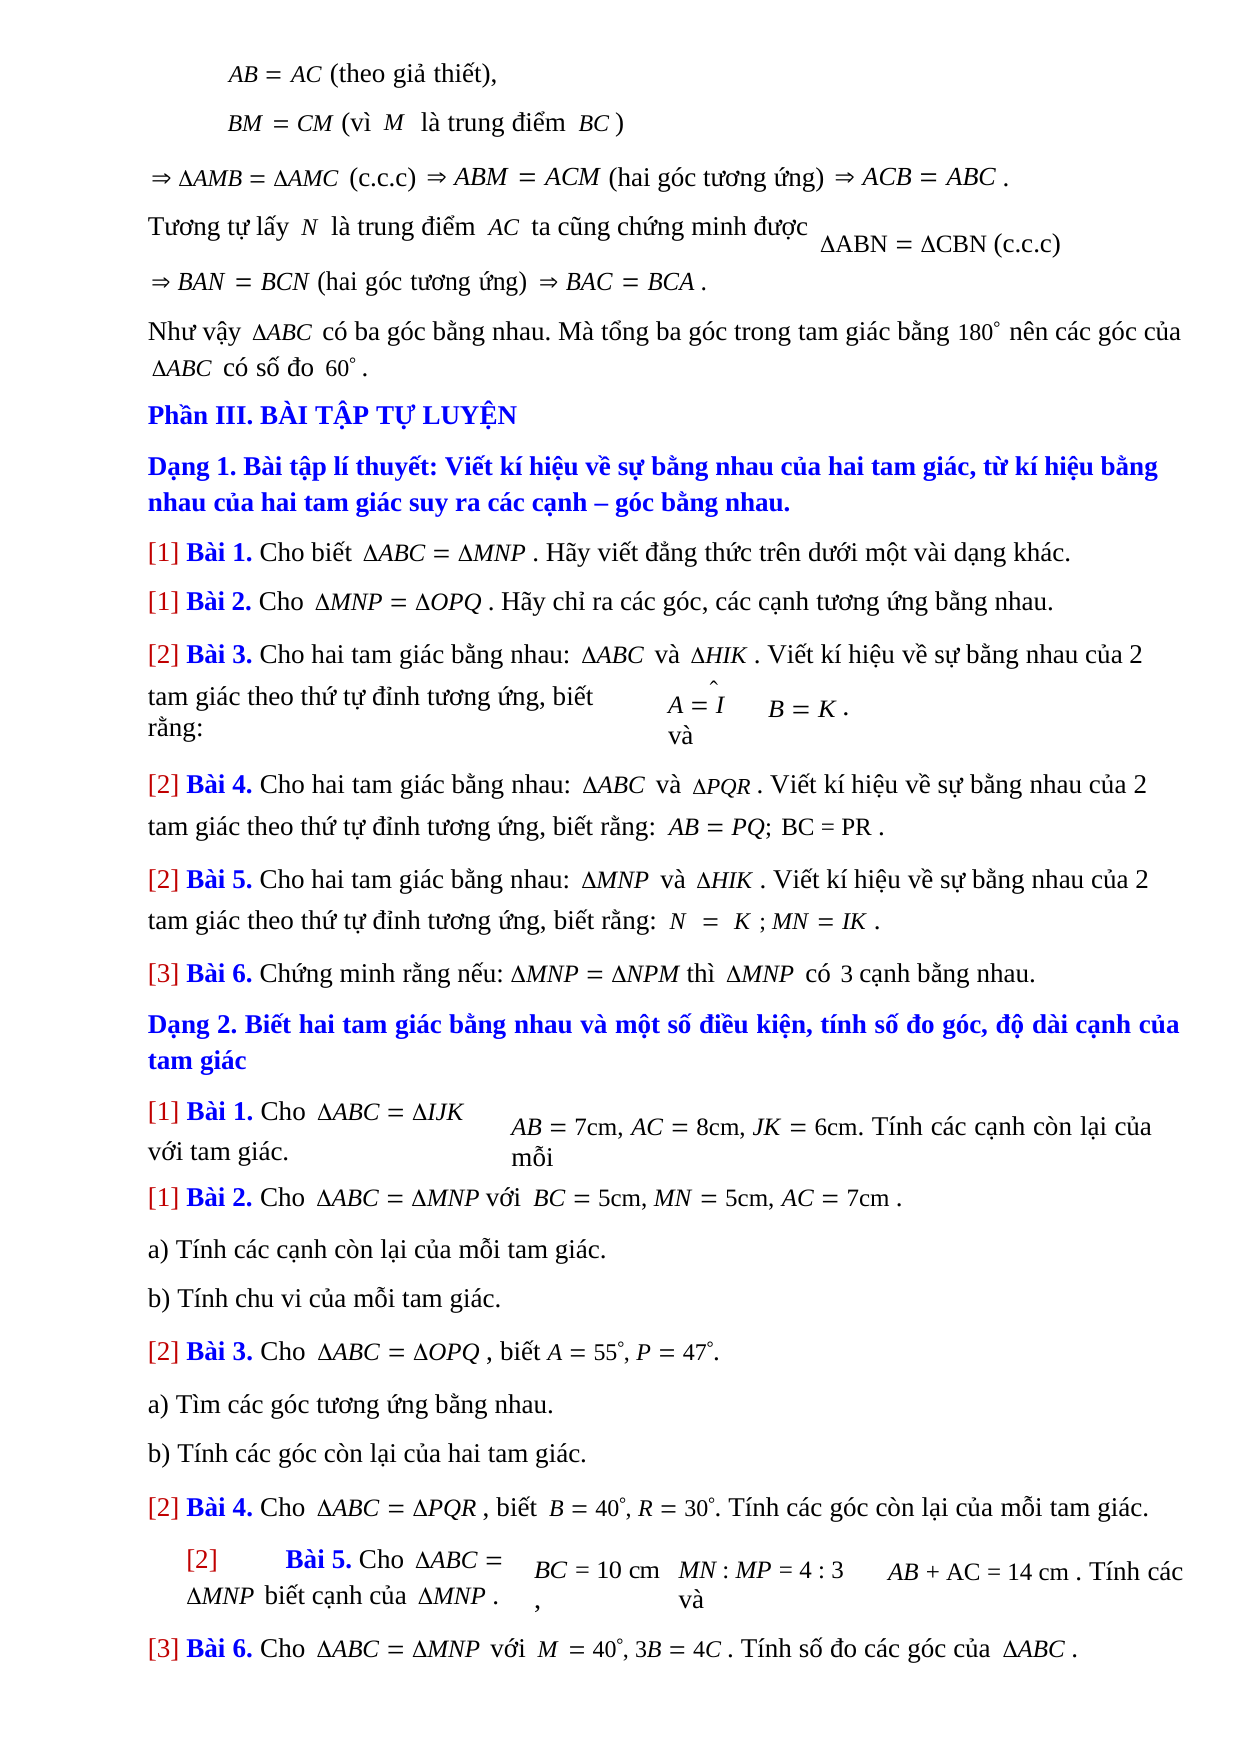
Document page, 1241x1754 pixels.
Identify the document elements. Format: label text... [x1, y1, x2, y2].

text BC = 10 cm , [534, 1555, 668, 1614]
list Bài 2. Cho ABC  MNP với BC  5cm, MN  5cm, AC  7cm . [148, 1181, 1192, 1212]
text ABN  CBN (c.c.c) [820, 227, 1192, 258]
text B  K . [768, 691, 1192, 723]
list Bài 5. Cho ABC  MNP biết cạnh của MNP . [186, 1544, 523, 1611]
text  BAN  BCN (hai góc tương ứng)  BAC  BCA . [151, 265, 809, 297]
text Như vậy ABC có ba góc bằng nhau. Mà tổng ba góc trong tam giác bằng 180 nên các góc của [148, 314, 1192, 346]
text [1] Bài 1. Cho biết ABC  MNP . Hãy viết đẳng thức trên dưới một vài dạng khác. [148, 536, 1192, 567]
list Tính các cạnh còn lại của mỗi tam giác. [148, 1234, 1192, 1265]
text A  I và [668, 691, 757, 752]
subtitle Dạng 2. Biết hai tam giác bằng nhau và một số điều kiện, tính số đo góc, độ dài cạnh của tam giác [148, 1008, 1192, 1075]
text Dạng 1. Bài tập lí thuyết: Viết kí hiệu về sự bằng nhau của hai tam giác, từ kí hiệu bằng nhau của hai tam giác suy ra các cạnh – góc bằng nhau. [148, 450, 1160, 517]
text AB + AC = 14 cm . Tính các [888, 1555, 1192, 1586]
text AB  AC (theo giả thiết), [228, 57, 1192, 89]
list Tìm các góc tương ứng bằng nhau. [148, 1388, 1192, 1420]
subtitle Phần III. BÀI TẬP TỰ LUYỆN [148, 399, 1192, 430]
list Tính các góc còn lại của hai tam giác. [148, 1437, 1192, 1468]
text tam giác theo thứ tự đỉnh tương ứng, biết rằng: N  K ; MN  IK . [148, 904, 1192, 935]
text MN : MP = 4 : 3 và [678, 1555, 876, 1614]
text [2] Bài 4. Cho hai tam giác bằng nhau: ABC và PQR . Viết kí hiệu về sự bằng nhau của 2 [148, 768, 1192, 801]
list Bài 5. Cho hai tam giác bằng nhau: MNP và HIK . Viết kí hiệu về sự bằng nhau của 2 [148, 863, 1192, 894]
text ABC có số đo 60 . [152, 351, 1192, 382]
text  AMB  AMC (c.c.c)  ABM  ACM (hai góc tương ứng)  ACB  ABC . [151, 161, 1192, 192]
text AB  7cm, AC  8cm, JK  6cm. Tính các cạnh còn lại của mỗi [511, 1110, 1192, 1172]
list Bài 6. Cho ABC  MNP với M  40, 3B  4C . Tính số đo các góc của ABC . [148, 1632, 1192, 1663]
text [2] Bài 4. Cho ABC  PQR , biết B  40, R  30. Tính các góc còn lại của mỗi tam giác. [148, 1491, 1192, 1522]
list Bài 6. Chứng minh rằng nếu: MNP  NPM thì MNP có 3 cạnh bằng nhau. [148, 957, 1192, 988]
list Bài 3. Cho ABC  OPQ , biết A  55, P  47. [148, 1336, 1192, 1367]
list Tính chu vi của mỗi tam giác. [148, 1282, 1192, 1313]
text [1] Bài 1. Cho ABC  IJK với tam giác. [148, 1095, 498, 1166]
text Tương tự lấy N là trung điểm AC ta cũng chứng minh được [148, 210, 809, 241]
list Bài 2. Cho MNP  OPQ . Hãy chỉ ra các góc, các cạnh tương ứng bằng nhau. [148, 585, 1192, 616]
picture [709, 674, 725, 691]
list Bài 3. Cho hai tam giác bằng nhau: ABC và HIK . Viết kí hiệu về sự bằng nhau của 2 [148, 638, 1192, 669]
text tam giác theo thứ tự đỉnh tương ứng, biết rằng: [148, 680, 655, 742]
text tam giác theo thứ tự đỉnh tương ứng, biết rằng: AB  PQ; BC = PR . [148, 810, 1192, 841]
text BM  CM (vì M là trung điểm BC ) [227, 106, 1192, 137]
